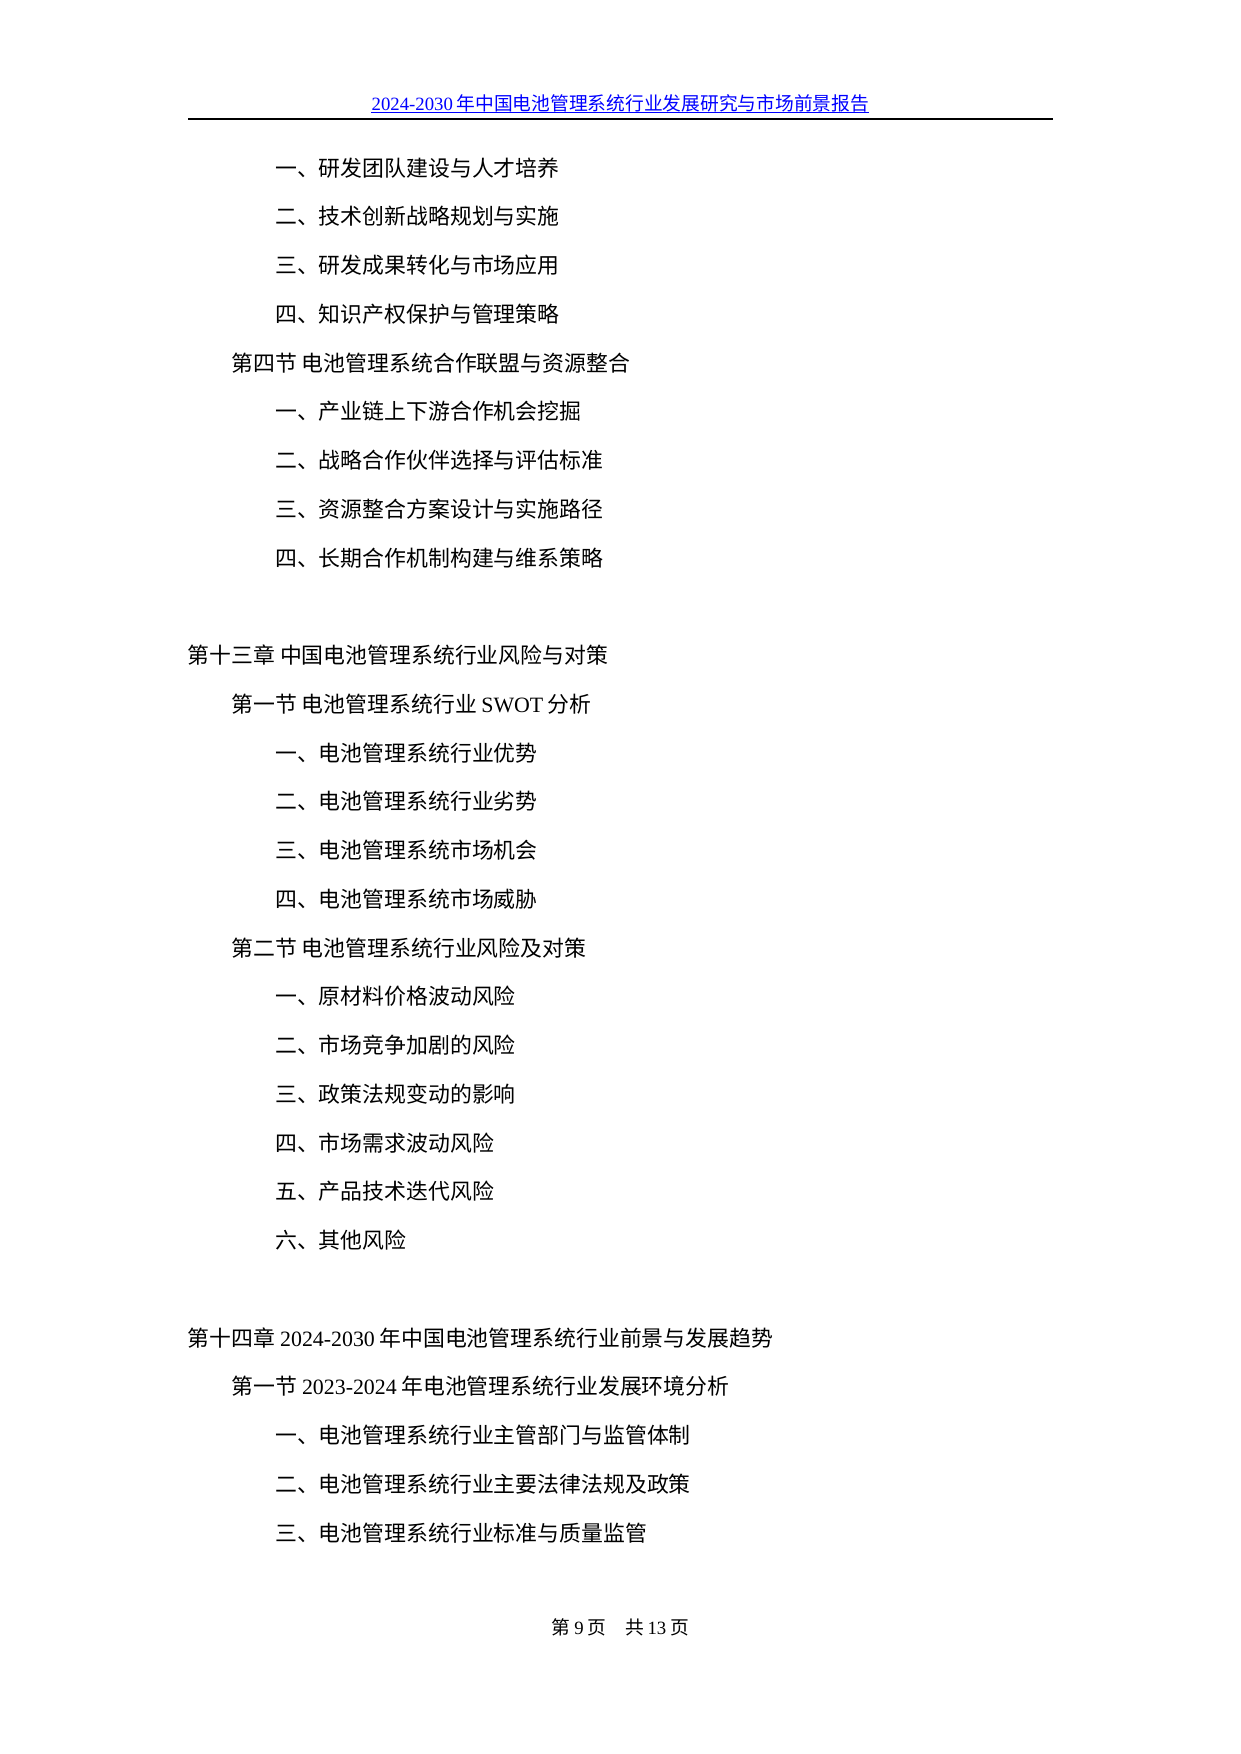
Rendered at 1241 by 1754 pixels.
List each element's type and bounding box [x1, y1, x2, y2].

text [187, 150, 1053, 1548]
